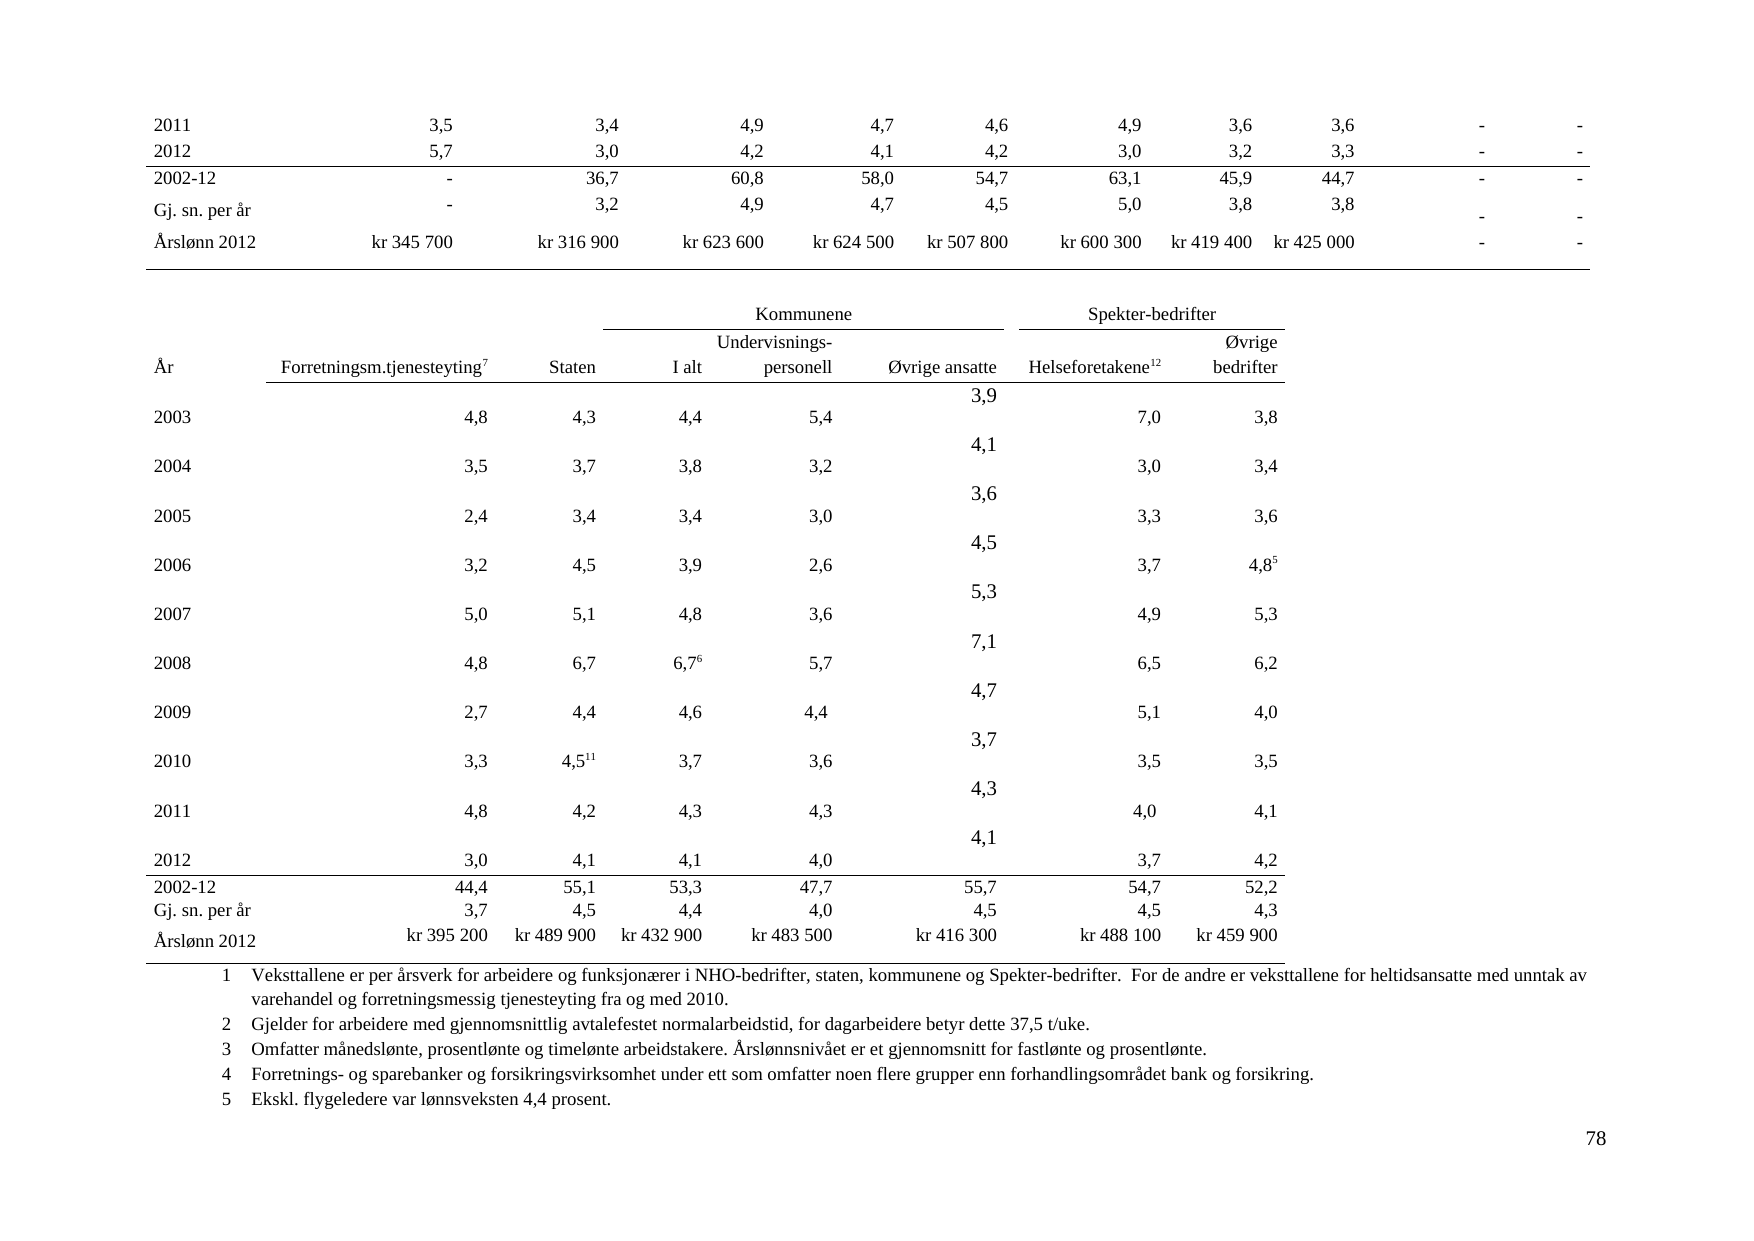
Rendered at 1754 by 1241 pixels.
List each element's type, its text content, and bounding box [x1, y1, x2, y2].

list Omfatter månedslønte, prosentlønte og timelønte arbeidstakere. Årslønnsnivået er et gjennomsnitt for fastlønte og prosentlønte. [222, 1038, 1606, 1059]
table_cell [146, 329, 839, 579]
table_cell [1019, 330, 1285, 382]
list Veksttallene er per årsverk for arbeidere og funksjonærer i NHO-bedrifter, staten, kommunene og Spekter-bedrifter. For de andre er veksttallene for heltidsansatte med unntak av varehandel og forretningsmessig tjenesteyting fra og med 2010. [222, 963, 1606, 1010]
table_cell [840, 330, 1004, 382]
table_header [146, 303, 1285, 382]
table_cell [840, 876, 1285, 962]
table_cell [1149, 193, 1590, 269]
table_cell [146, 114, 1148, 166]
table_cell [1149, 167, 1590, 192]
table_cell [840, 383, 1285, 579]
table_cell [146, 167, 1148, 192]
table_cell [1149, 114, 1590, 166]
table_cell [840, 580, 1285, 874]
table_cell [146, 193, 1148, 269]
list Gjelder for arbeidere med gjennomsnittlig avtalefestet normalarbeidstid, for dagarbeidere betyr dette 37,5 t/uke. [222, 1013, 1606, 1034]
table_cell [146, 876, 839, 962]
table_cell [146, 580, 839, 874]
list Forretnings- og sparebanker og forsikringsvirksomhet under ett som omfatter noen flere grupper enn forhandlingsområdet bank og forsikring. [222, 1063, 1606, 1084]
list Ekskl. flygeledere var lønnsveksten 4,4 prosent. [222, 1087, 1606, 1109]
